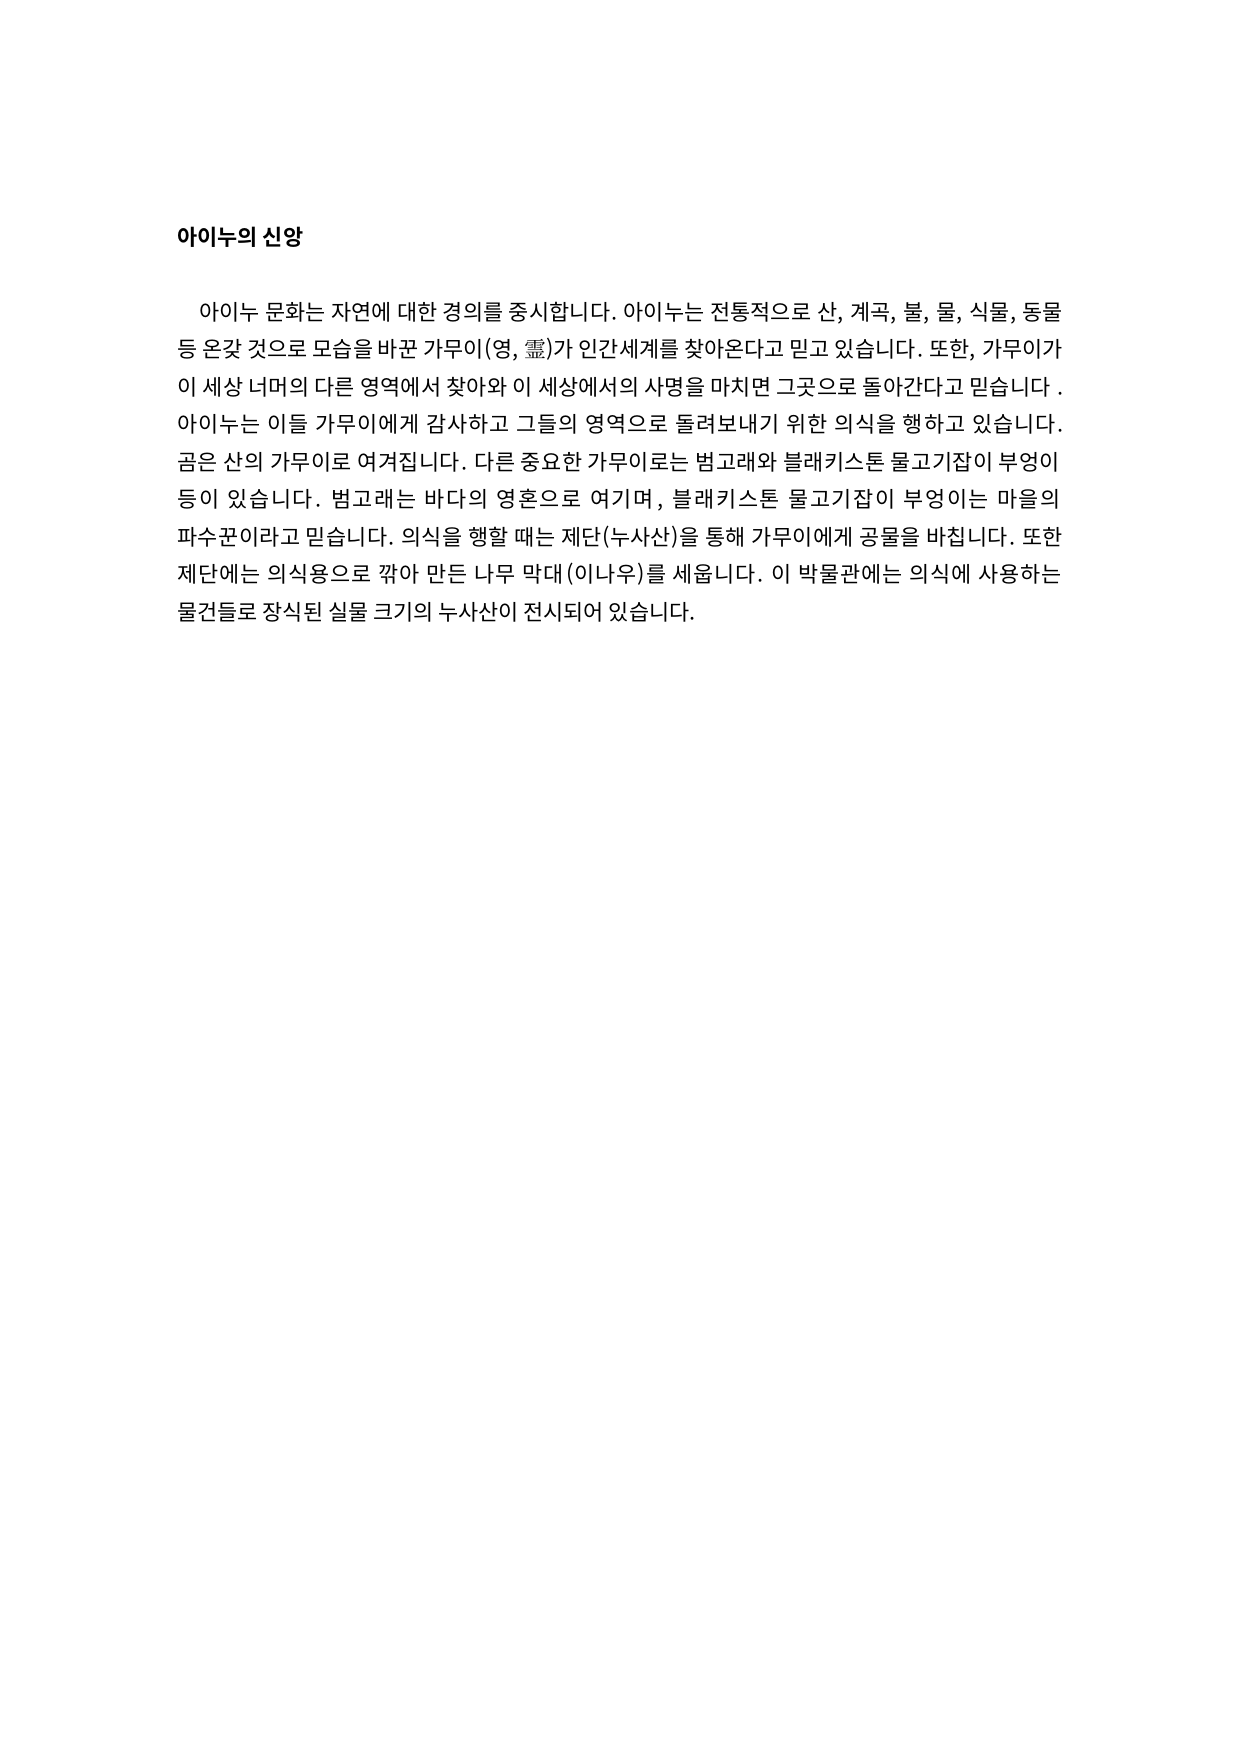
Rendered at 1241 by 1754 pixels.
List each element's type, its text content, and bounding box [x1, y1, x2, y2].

text 아이누 문화는 자연에 대한 경의를 중시합니다. 아이누는 전통적으로 산, 계곡, 불, 물, 식물, 동물 등 온갖 것으로 모습을 바꾼 가무이(영, 霊)가 인간세계를 찾아온다고 믿고 있습니다. 또한, 가무이가 이 세상 너머의 다른 영역에서 찾아와 이 세상에서의 사명을 마치면 그곳으로 돌아간다고 믿습니다. 아이누는 이들 가무이에게 감사하고 그들의 영역으로 돌려보내기 위한 의식을 행하고 있습니다. 곰은 산의 가무이로 여겨집니다. 다른 중요한 가무이로는 범고래와 블래키스톤 물고기잡이 부엉이 등이 있습니다. 범고래는 바다의 영혼으로 여기며, 블래키스톤 물고기잡이 부엉이는 마을의 파수꾼이라고 믿습니다. 의식을 행할 때는 제단(누사산)을 통해 가무이에게 공물을 바칩니다. 또한 제단에는 의식용으로 깎아 만든 나무 막대(이나우)를 세웁니다. 이 박물관에는 의식에 사용하는 물건들로 장식된 실물 크기의 누사산이 전시되어 있습니다. [177, 292, 1063, 629]
text 아이누의 신앙 [177, 217, 1063, 254]
